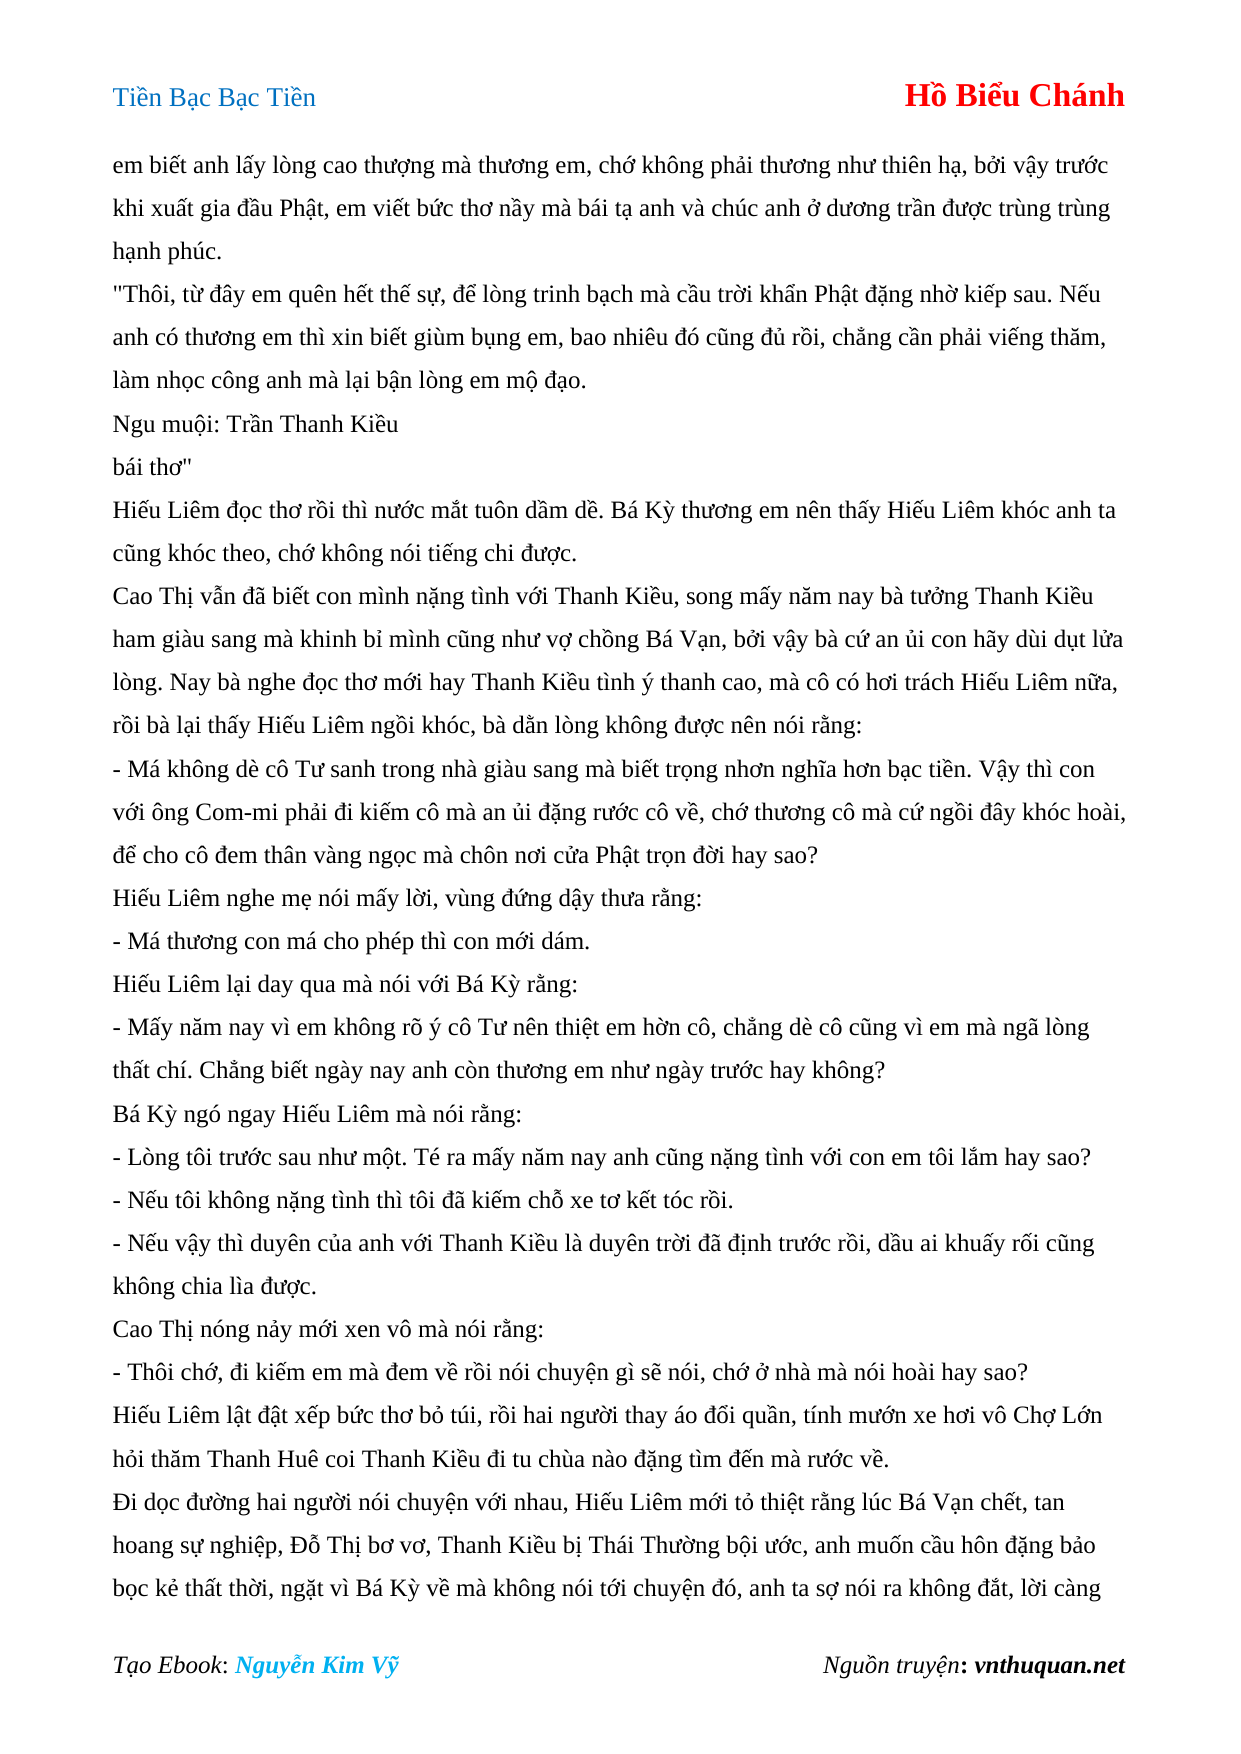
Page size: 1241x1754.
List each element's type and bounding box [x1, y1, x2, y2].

text [112, 150, 1128, 1602]
